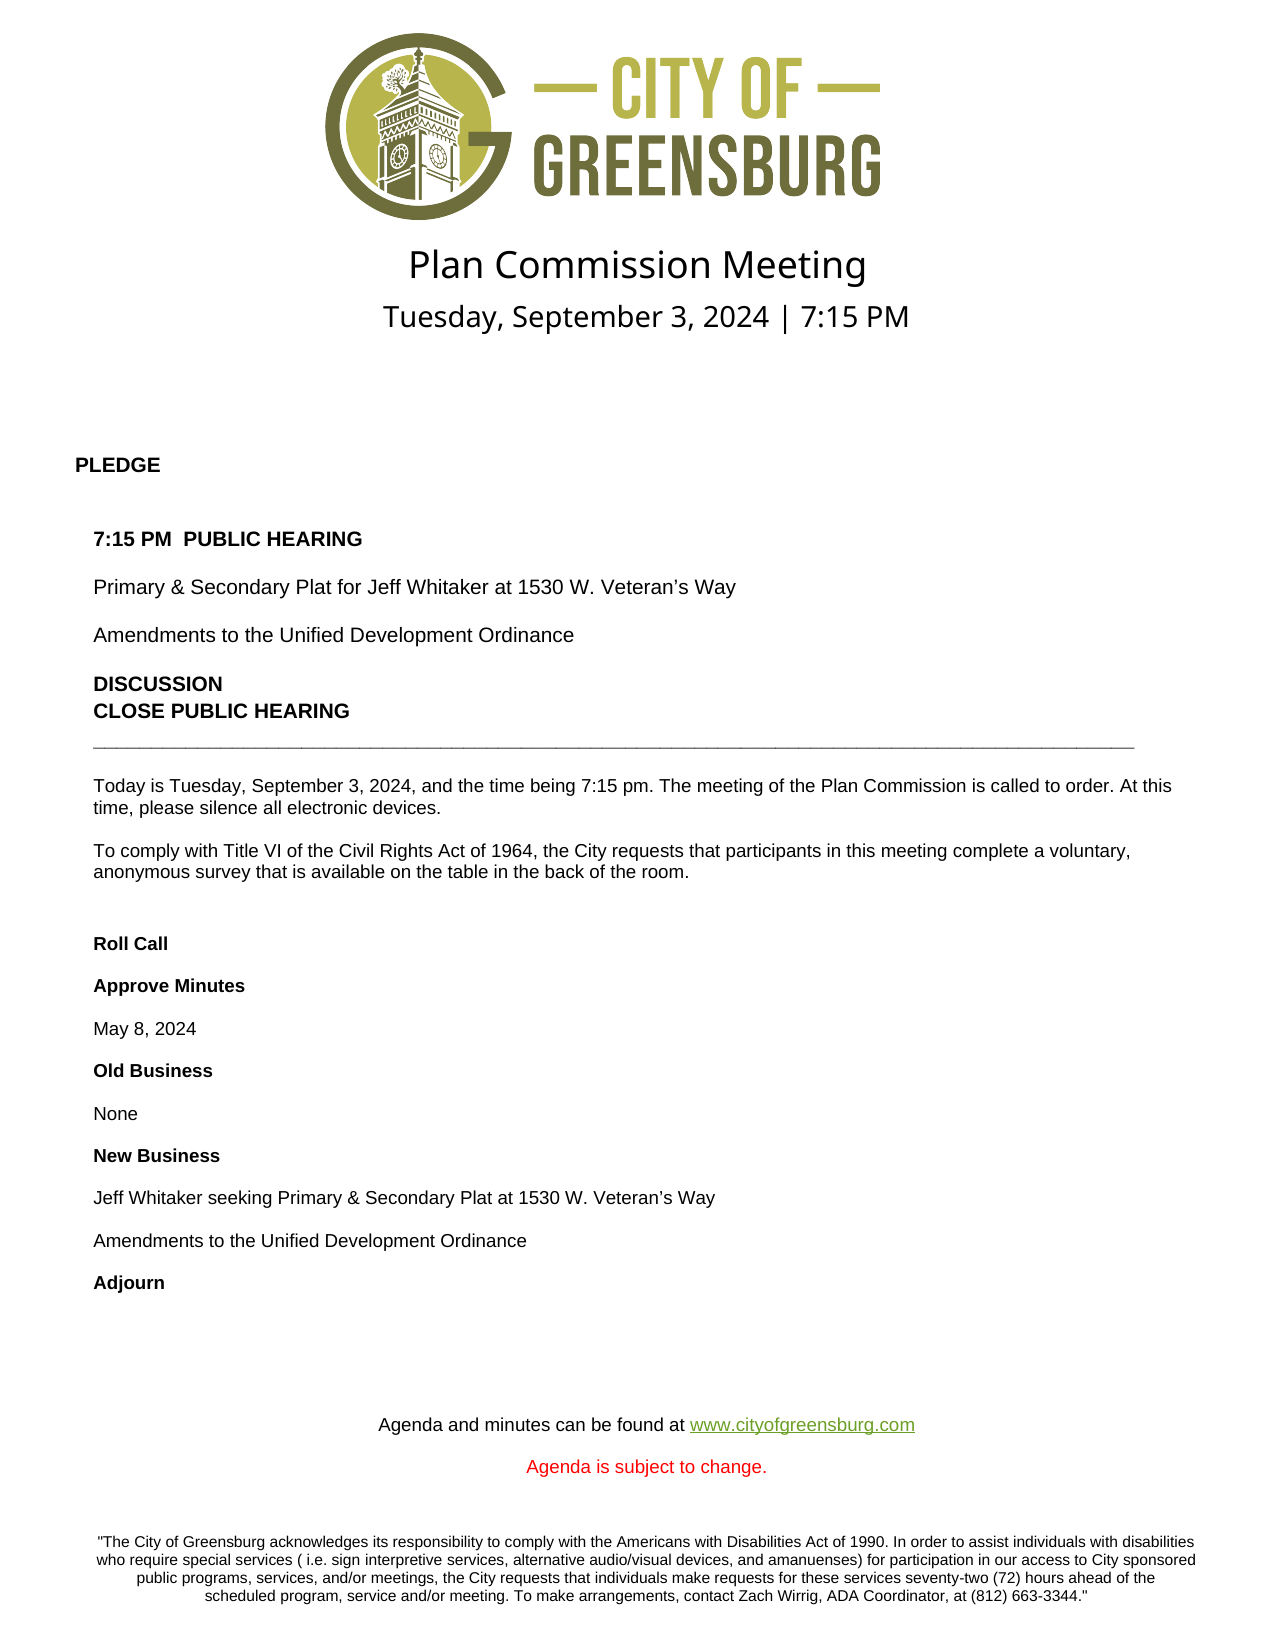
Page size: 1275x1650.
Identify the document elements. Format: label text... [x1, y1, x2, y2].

text Tuesday, September 3, 2024 | 7:15 PM [93, 296, 1200, 336]
subtitle Plan Commission Meeting [75, 238, 1200, 289]
text Roll Call [93, 933, 1200, 954]
text Jeff Whitaker seeking Primary & Secondary Plat at 1530 W. Veteran’s Way [93, 1187, 1200, 1209]
text Amendments to the Unified Development Ordinance [93, 1229, 1200, 1251]
text 7:15 PM PUBLIC HEARING [93, 527, 1200, 551]
text Old Business [93, 1060, 1200, 1081]
text None [93, 1102, 1200, 1124]
text May 8, 2024 [93, 1017, 1200, 1039]
text DISCUSSION CLOSE PUBLIC HEARING __________________________________________________________________________________________ [93, 672, 1200, 751]
text Primary & Secondary Plat for Jeff Whitaker at 1530 W. Veteran’s Way [93, 575, 1200, 599]
text Amendments to the Unified Development Ordinance [93, 623, 1200, 647]
text Approve Minutes [93, 975, 1200, 997]
picture [302, 27, 903, 225]
text PLEDGE [75, 386, 1200, 477]
text New Business [93, 1145, 1200, 1166]
text Agenda and minutes can be found at www.cityofgreensburg.com [93, 1413, 1200, 1435]
text Today is Tuesday, September 3, 2024, and the time being 7:15 pm. The meeting of the Plan Commission is called to order. At this time, please silence all electronic devices. To comply with Title VI of the Civil Rights Act of 1964, the City requests that participants in this meeting complete a voluntary, anonymous survey that is available on the table in the back of the room. [93, 775, 1200, 883]
text Adjourn [93, 1272, 1200, 1293]
text Agenda is subject to change. [93, 1456, 1200, 1477]
